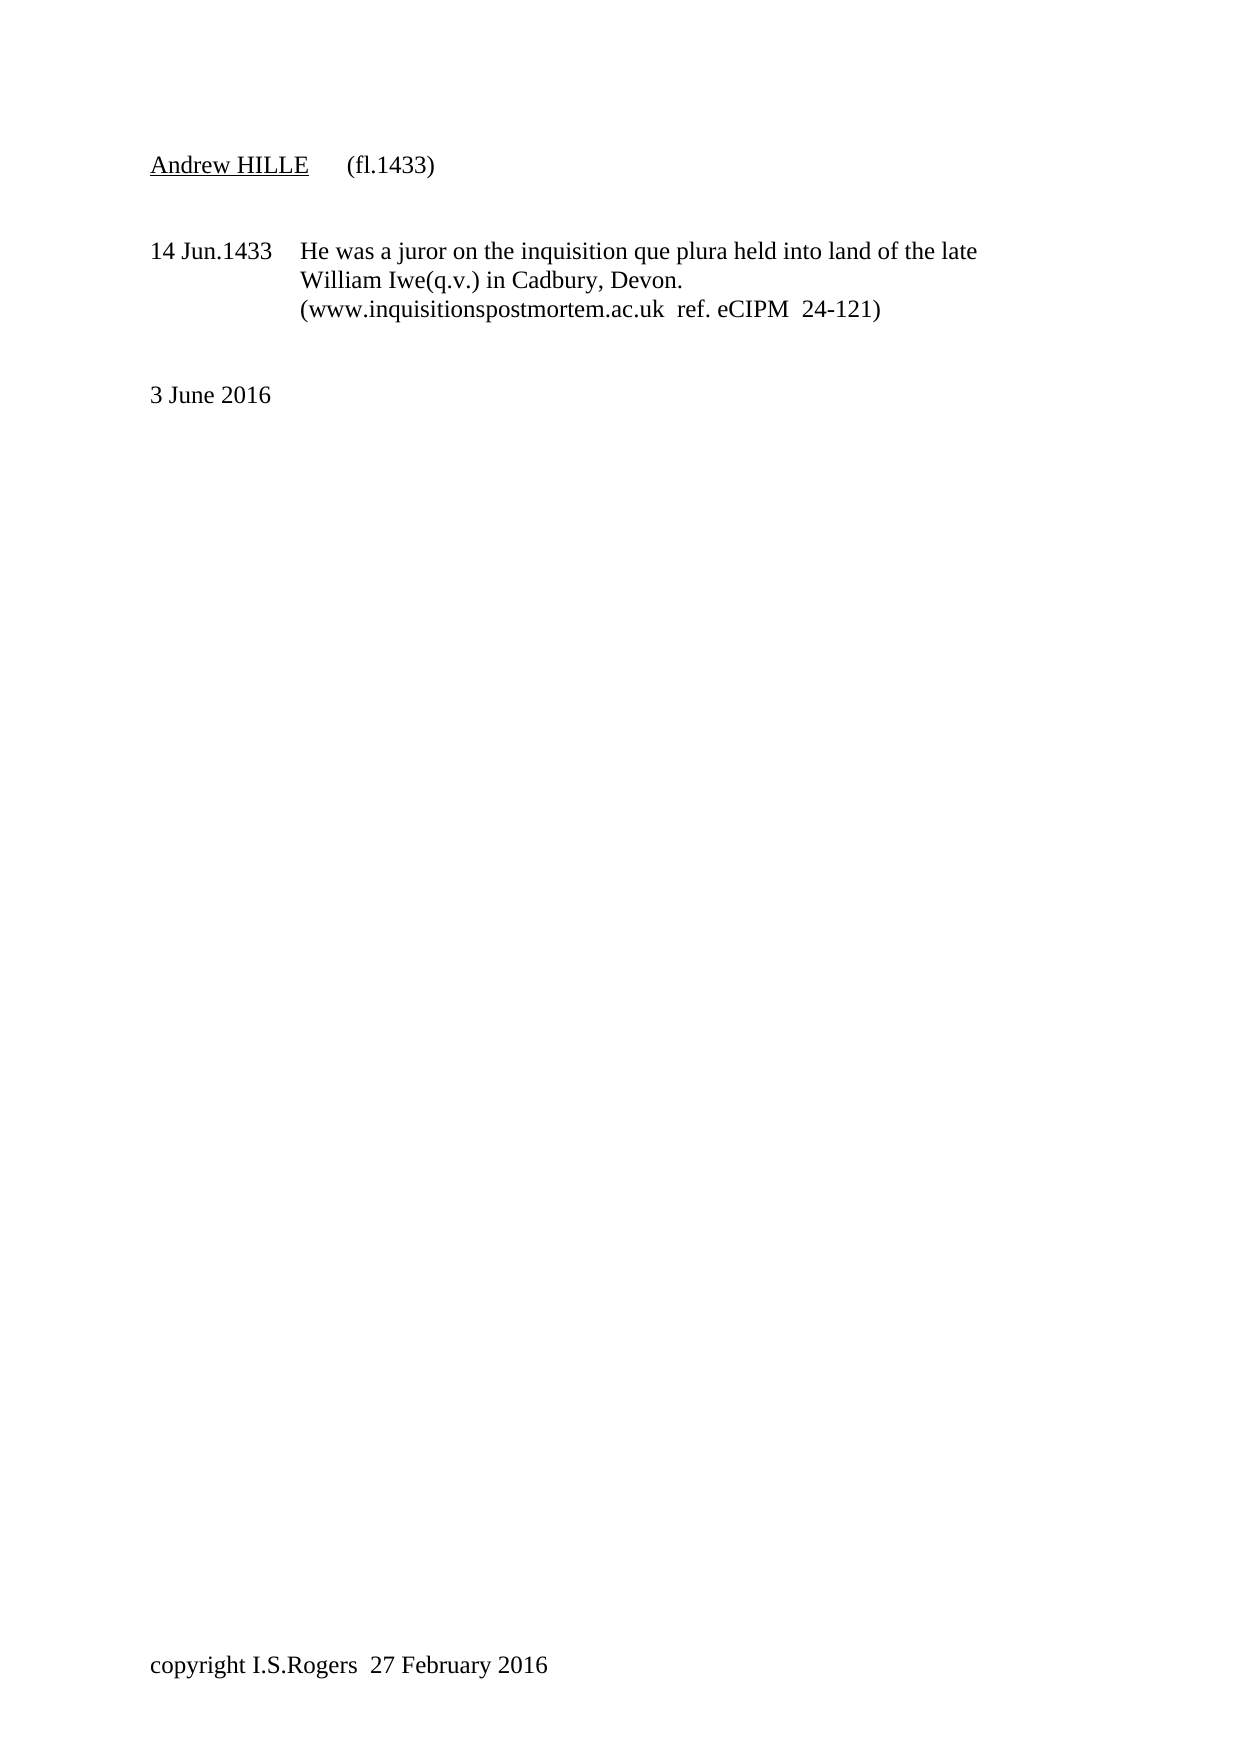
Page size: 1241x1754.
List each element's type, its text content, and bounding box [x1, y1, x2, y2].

text Andrew HILLE (fl.1433) [150, 150, 1090, 179]
text 14 Jun.1433 He was a juror on the inquisition que plura held into land of the late [150, 236, 1090, 265]
text (www.inquisitionspostmortem.ac.uk ref. eCIPM 24-121) [150, 294, 1090, 322]
text 3 June 2016 [150, 380, 1090, 409]
text William Iwe(q.v.) in Cadbury, Devon. [150, 265, 1090, 294]
